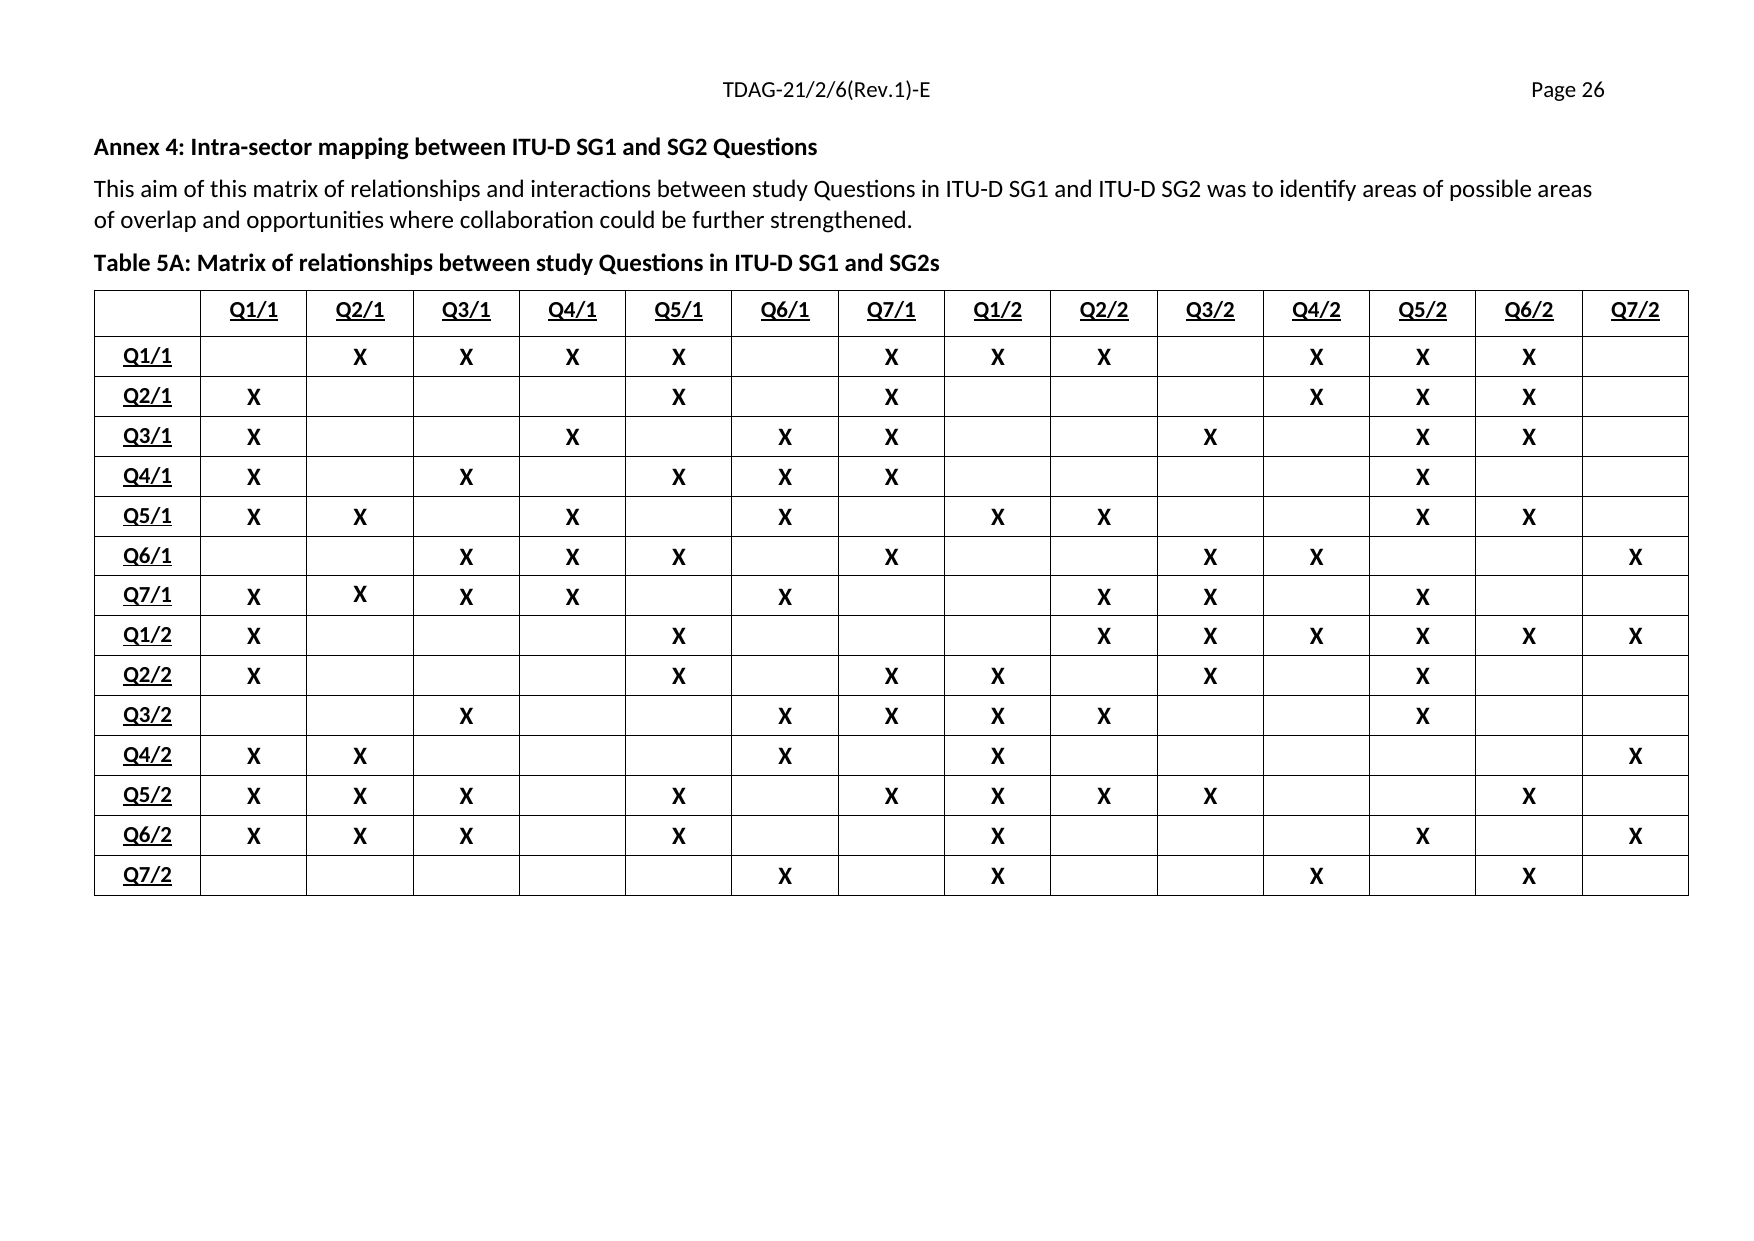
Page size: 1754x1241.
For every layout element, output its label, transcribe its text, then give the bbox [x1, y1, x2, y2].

table_header Q3/1 [414, 291, 519, 336]
table_cell [732, 537, 838, 575]
table_header Q2/1 [307, 291, 413, 336]
table_cell [414, 736, 519, 775]
table_cell [945, 377, 1050, 416]
table_cell X [201, 377, 306, 416]
table_cell [520, 656, 625, 695]
table_cell [1158, 816, 1263, 855]
table_cell X [1476, 616, 1582, 655]
table_cell Q7/2 [95, 856, 200, 894]
table_cell [414, 856, 519, 894]
table_cell [1370, 736, 1475, 775]
table_cell X [414, 457, 519, 496]
table_header Q7/2 [1583, 291, 1688, 336]
table_cell [1264, 576, 1369, 615]
table_cell [414, 656, 519, 695]
table_cell [945, 576, 1050, 615]
table_cell X [1370, 417, 1475, 456]
table_cell X [732, 696, 838, 735]
table_cell X [201, 457, 306, 496]
table_cell X [1476, 337, 1582, 376]
table_cell [839, 497, 944, 536]
table_cell X [201, 736, 306, 775]
table_cell Q5/2 [95, 776, 200, 815]
table_cell Q3/2 [95, 696, 200, 735]
table_cell X [1583, 816, 1688, 855]
table_cell [520, 816, 625, 855]
table_header Q6/1 [732, 291, 838, 336]
table_cell [839, 816, 944, 855]
table_cell X [201, 816, 306, 855]
table_cell Q4/1 [95, 457, 200, 496]
table_cell [839, 616, 944, 655]
table_cell X [732, 576, 838, 615]
table_cell [1583, 656, 1688, 695]
table_cell X [626, 656, 731, 695]
table_cell Q4/2 [95, 736, 200, 775]
table_cell X [839, 337, 944, 376]
table_header Q1/1 [201, 291, 306, 336]
table_cell [1476, 576, 1582, 615]
table_cell X [732, 856, 838, 894]
table_cell [520, 776, 625, 815]
table_header Q7/1 [839, 291, 944, 336]
table_cell [626, 696, 731, 735]
table_cell X [1370, 696, 1475, 735]
table_cell [1476, 816, 1582, 855]
table_cell X [1476, 497, 1582, 536]
table_cell [1370, 537, 1475, 575]
table_cell X [201, 576, 306, 615]
table_cell X [414, 696, 519, 735]
table_cell [1264, 656, 1369, 695]
table_cell [520, 457, 625, 496]
table_cell [1051, 537, 1157, 575]
table_cell X [1583, 616, 1688, 655]
table_cell X [732, 736, 838, 775]
table_cell X [414, 537, 519, 575]
table_cell X [307, 337, 413, 376]
table_cell [307, 616, 413, 655]
table_cell Q7/1 [95, 576, 200, 615]
table_cell Q6/2 [95, 816, 200, 855]
table_cell [307, 696, 413, 735]
table_cell X [414, 776, 519, 815]
table_cell [307, 457, 413, 496]
table_cell [945, 417, 1050, 456]
table_cell X [1264, 856, 1369, 894]
table_cell [1158, 377, 1263, 416]
table_cell [1583, 776, 1688, 815]
table_cell X [307, 497, 413, 536]
table_cell [626, 856, 731, 894]
table_cell [626, 736, 731, 775]
table_header Q2/2 [1051, 291, 1157, 336]
table_cell X [626, 616, 731, 655]
table_cell X [520, 417, 625, 456]
table_cell [1051, 417, 1157, 456]
table_cell [1264, 497, 1369, 536]
table_cell [1051, 457, 1157, 496]
table_cell [732, 616, 838, 655]
table_cell [1051, 856, 1157, 894]
table_cell [1264, 736, 1369, 775]
table_cell X [1051, 616, 1157, 655]
table_cell [1158, 856, 1263, 894]
table_cell [1158, 497, 1263, 536]
table_cell X [1051, 497, 1157, 536]
table_cell [201, 537, 306, 575]
table_cell [626, 576, 731, 615]
table_cell [307, 856, 413, 894]
table_cell X [414, 576, 519, 615]
table_cell [1583, 417, 1688, 456]
table_cell [1051, 736, 1157, 775]
table_cell X [945, 696, 1050, 735]
table_cell X [1158, 576, 1263, 615]
table_cell X [201, 776, 306, 815]
table_cell [201, 337, 306, 376]
table_cell [1051, 656, 1157, 695]
table_cell X [307, 736, 413, 775]
table_cell [1264, 776, 1369, 815]
table_cell X [1264, 377, 1369, 416]
text Table 5A: Matrix of relationships between study Questions in ITU-D SG1 and SG2s [94, 247, 1606, 278]
table_cell Q2/1 [95, 377, 200, 416]
table_cell X [839, 656, 944, 695]
table_cell [626, 417, 731, 456]
table_cell Q1/1 [95, 337, 200, 376]
table_cell X [520, 576, 625, 615]
table_cell [1583, 696, 1688, 735]
table_cell [1583, 497, 1688, 536]
table_cell [1264, 457, 1369, 496]
table_header Q4/2 [1264, 291, 1369, 336]
table_cell [945, 616, 1050, 655]
table_cell [1583, 377, 1688, 416]
table_cell [1583, 337, 1688, 376]
table_cell X [626, 457, 731, 496]
table_cell [1583, 457, 1688, 496]
table_cell X [414, 816, 519, 855]
table_cell [732, 816, 838, 855]
table_cell [839, 856, 944, 894]
table_cell X [1370, 337, 1475, 376]
table_cell [414, 497, 519, 536]
table_cell X [1370, 457, 1475, 496]
table_cell [839, 736, 944, 775]
table_cell [414, 417, 519, 456]
table_cell X [626, 537, 731, 575]
table_cell [1476, 656, 1582, 695]
table_header [95, 291, 200, 336]
table_cell X [732, 417, 838, 456]
table_cell X [839, 457, 944, 496]
table_cell [1158, 457, 1263, 496]
text This aim of this matrix of relationships and interactions between study Questions in ITU-D SG1 and ITU-D SG2 was to identify areas of possible areas of overlap and opportunities where collaboration could be further strengthened. [94, 174, 1606, 235]
table_header Q5/2 [1370, 291, 1475, 336]
table_cell [945, 537, 1050, 575]
table_cell X [201, 656, 306, 695]
table_cell X [945, 776, 1050, 815]
table_cell Q3/1 [95, 417, 200, 456]
table_cell X [1158, 616, 1263, 655]
table_cell X [1051, 337, 1157, 376]
table_header Q5/1 [626, 291, 731, 336]
table_cell [1583, 856, 1688, 894]
table_cell X [945, 816, 1050, 855]
table_cell [1051, 816, 1157, 855]
table_cell [626, 497, 731, 536]
table_cell X [307, 576, 413, 615]
table_cell [732, 776, 838, 815]
table_cell X [201, 497, 306, 536]
table_cell X [945, 497, 1050, 536]
table_cell X [626, 337, 731, 376]
table_cell Q2/2 [95, 656, 200, 695]
table_cell [307, 537, 413, 575]
table_cell [1264, 816, 1369, 855]
table_cell X [626, 816, 731, 855]
table_cell X [1370, 816, 1475, 855]
table_cell X [839, 377, 944, 416]
table_cell [520, 616, 625, 655]
table_cell X [1370, 576, 1475, 615]
text Annex 4: Intra-sector mapping between ITU-D SG1 and SG2 Questions [94, 131, 1606, 161]
table_cell X [945, 856, 1050, 894]
table_cell X [1051, 576, 1157, 615]
table_cell X [1476, 377, 1582, 416]
table_cell X [1264, 337, 1369, 376]
table_cell Q1/2 [95, 616, 200, 655]
table_cell [1051, 377, 1157, 416]
table_cell X [1158, 776, 1263, 815]
table_cell [520, 696, 625, 735]
table_header Q4/1 [520, 291, 625, 336]
table_cell X [732, 457, 838, 496]
table_cell X [1476, 776, 1582, 815]
table_cell X [626, 377, 731, 416]
table_cell [201, 696, 306, 735]
table_cell X [1476, 417, 1582, 456]
table_cell X [945, 337, 1050, 376]
table_cell [1158, 337, 1263, 376]
table_cell X [414, 337, 519, 376]
table_cell X [201, 616, 306, 655]
table_cell X [1158, 537, 1263, 575]
table_cell Q6/1 [95, 537, 200, 575]
table_cell X [945, 736, 1050, 775]
table_cell X [1158, 656, 1263, 695]
table_header Q1/2 [945, 291, 1050, 336]
table_cell X [201, 417, 306, 456]
table_cell [1476, 696, 1582, 735]
table_cell [1476, 537, 1582, 575]
table_cell [307, 417, 413, 456]
table_cell X [839, 696, 944, 735]
table_cell X [626, 776, 731, 815]
table_cell X [1264, 616, 1369, 655]
table_cell X [839, 537, 944, 575]
table_header Q6/2 [1476, 291, 1582, 336]
table_cell X [732, 497, 838, 536]
table_cell [1370, 776, 1475, 815]
table_cell X [1051, 776, 1157, 815]
table_cell X [839, 417, 944, 456]
table_cell [1264, 417, 1369, 456]
table_cell X [1370, 616, 1475, 655]
table_cell X [945, 656, 1050, 695]
table_cell [732, 337, 838, 376]
table_cell [1583, 576, 1688, 615]
table_cell X [1370, 497, 1475, 536]
table_cell [1370, 856, 1475, 894]
table_cell X [520, 497, 625, 536]
table_cell [839, 576, 944, 615]
table_cell X [1264, 537, 1369, 575]
table_cell X [1370, 656, 1475, 695]
table_cell [414, 616, 519, 655]
table_cell [201, 856, 306, 894]
table_cell [1158, 696, 1263, 735]
table_cell X [1583, 736, 1688, 775]
table_cell X [307, 776, 413, 815]
table_cell [1264, 696, 1369, 735]
table_cell X [839, 776, 944, 815]
table_cell [1476, 736, 1582, 775]
table_cell [520, 856, 625, 894]
table_cell X [1370, 377, 1475, 416]
table_cell X [1158, 417, 1263, 456]
table_cell [520, 377, 625, 416]
table_cell [945, 457, 1050, 496]
table_cell X [520, 337, 625, 376]
table_cell X [307, 816, 413, 855]
table_cell [414, 377, 519, 416]
table_cell [520, 736, 625, 775]
table_cell [1158, 736, 1263, 775]
table_header Q3/2 [1158, 291, 1263, 336]
table_cell Q5/1 [95, 497, 200, 536]
table_cell X [1476, 856, 1582, 894]
table_cell [1476, 457, 1582, 496]
table_cell [732, 656, 838, 695]
table_cell [307, 377, 413, 416]
table_cell X [1583, 537, 1688, 575]
table_cell X [1051, 696, 1157, 735]
table_cell [307, 656, 413, 695]
table_cell [732, 377, 838, 416]
table_cell X [520, 537, 625, 575]
